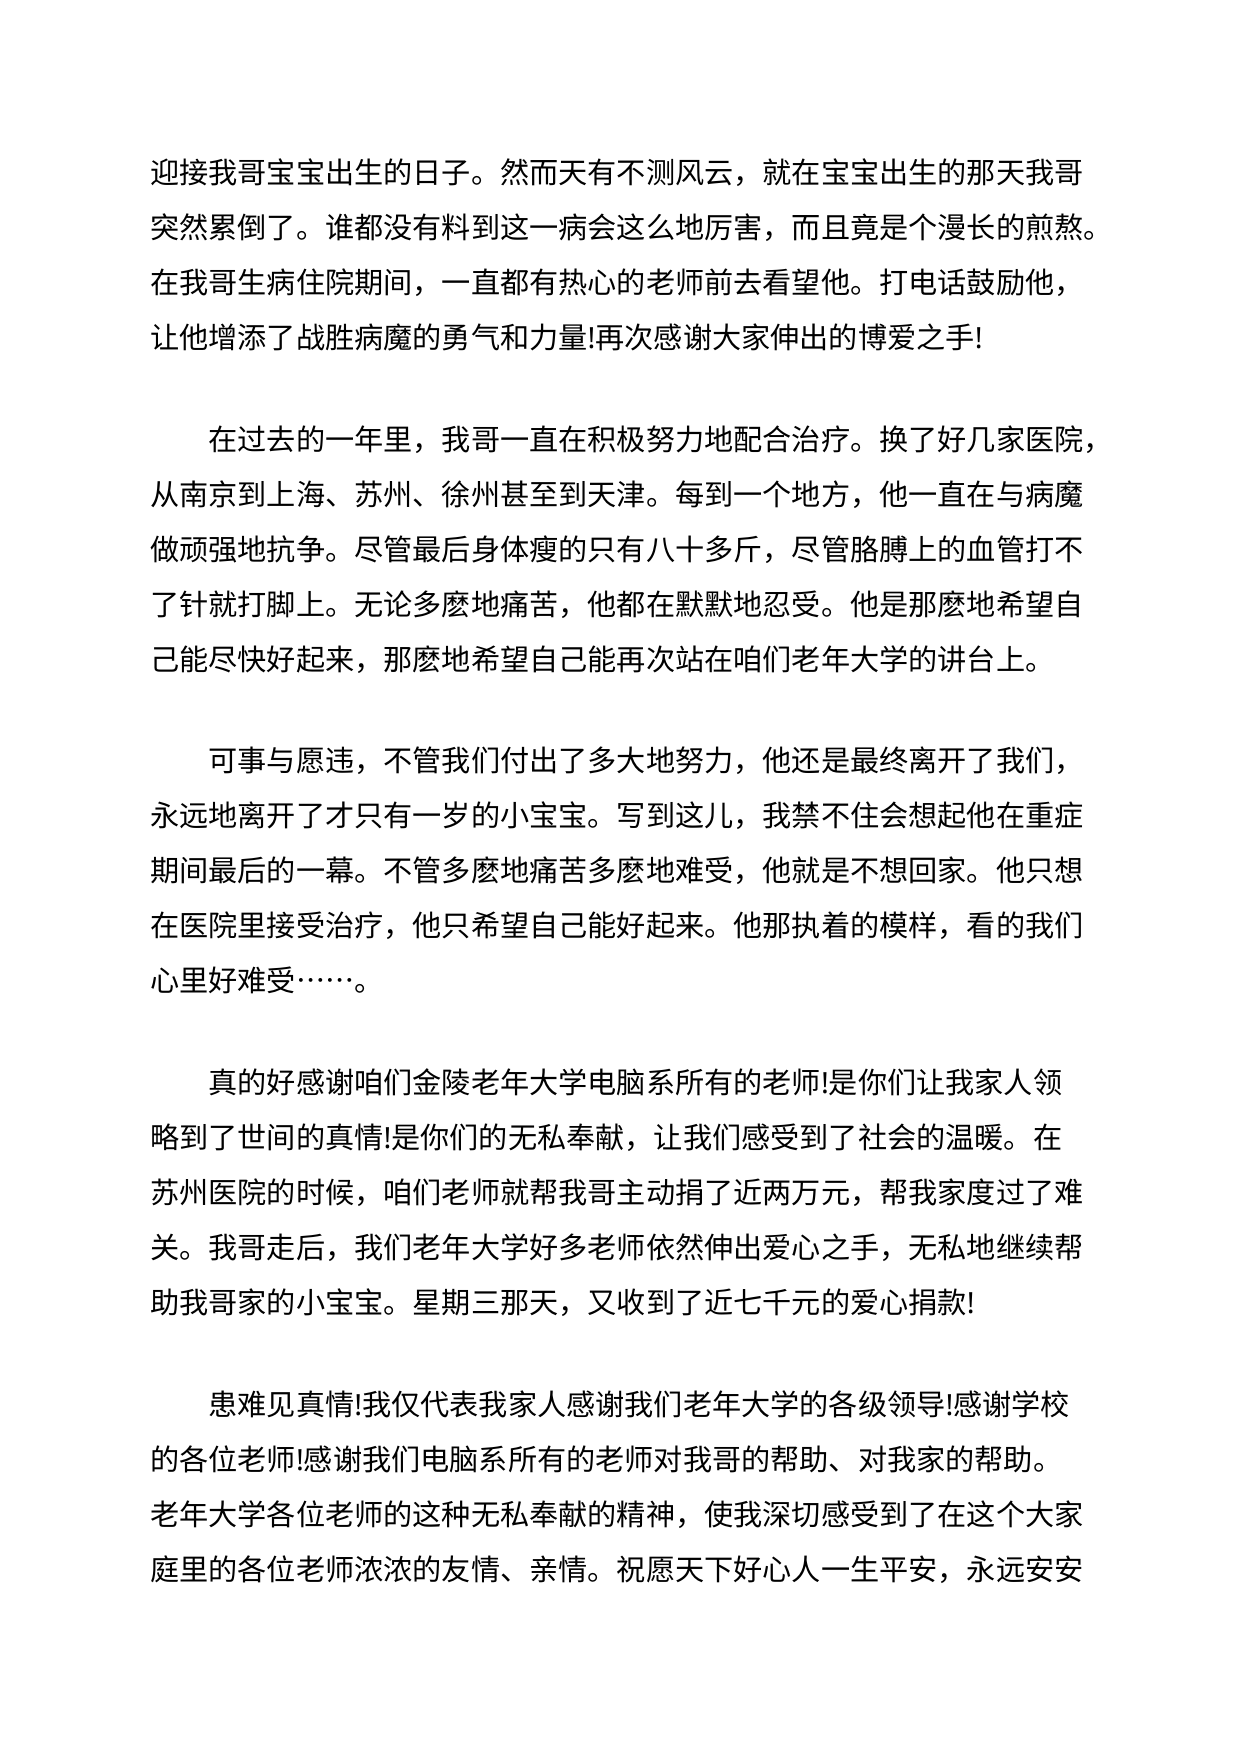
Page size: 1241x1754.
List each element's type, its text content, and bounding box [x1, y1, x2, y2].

text 可事与愿违，不管我们付出了多大地努力，他还是最终离开了我们，永远地离开了才只有一岁的小宝宝。写到这儿，我禁不住会想起他在重症期间最后的一幕。不管多麽地痛苦多麽地难受，他就是不想回家。他只想在医院里接受治疗，他只希望自己能好起来。他那执着的模样，看的我们心里好难受……。 [150, 738, 1090, 1000]
text 在过去的一年里，我哥一直在积极努力地配合治疗。换了好几家医院，从南京到上海、苏州、徐州甚至到天津。每到一个地方，他一直在与病魔做顽强地抗争。尽管最后身体瘦的只有八十多斤，尽管胳膊上的血管打不了针就打脚上。无论多麽地痛苦，他都在默默地忍受。他是那麽地希望自己能尽快好起来，那麽地希望自己能再次站在咱们老年大学的讲台上。 [150, 417, 1090, 678]
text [150, 150, 1090, 357]
text 真的好感谢咱们金陵老年大学电脑系所有的老师!是你们让我家人领略到了世间的真情!是你们的无私奉献，让我们感受到了社会的温暖。在苏州医院的时候，咱们老师就帮我哥主动捐了近两万元，帮我家度过了难关。我哥走后，我们老年大学好多老师依然伸出爱心之手，无私地继续帮助我哥家的小宝宝。星期三那天，又收到了近七千元的爱心捐款! [150, 1059, 1090, 1322]
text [150, 1381, 1090, 1588]
